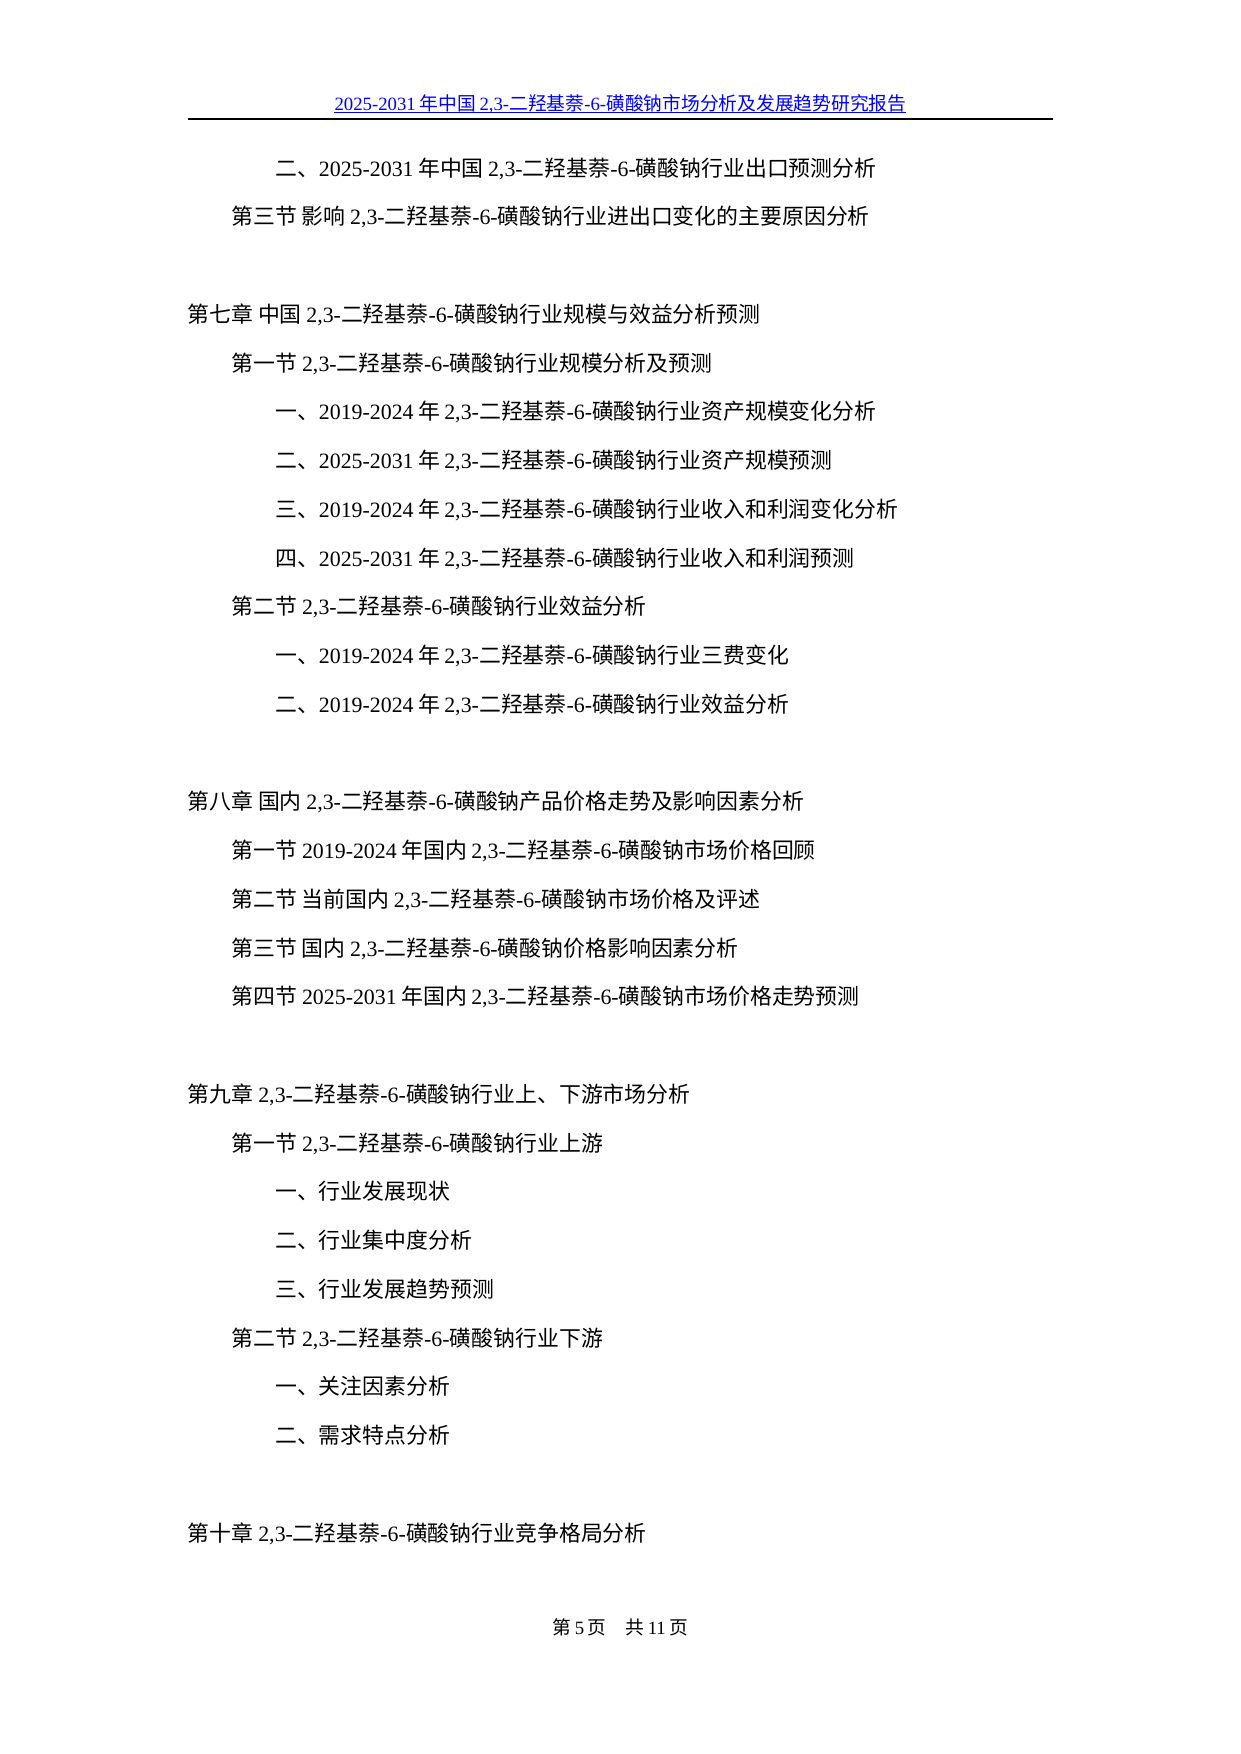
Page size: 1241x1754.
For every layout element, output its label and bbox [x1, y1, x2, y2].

text [187, 150, 1053, 1548]
